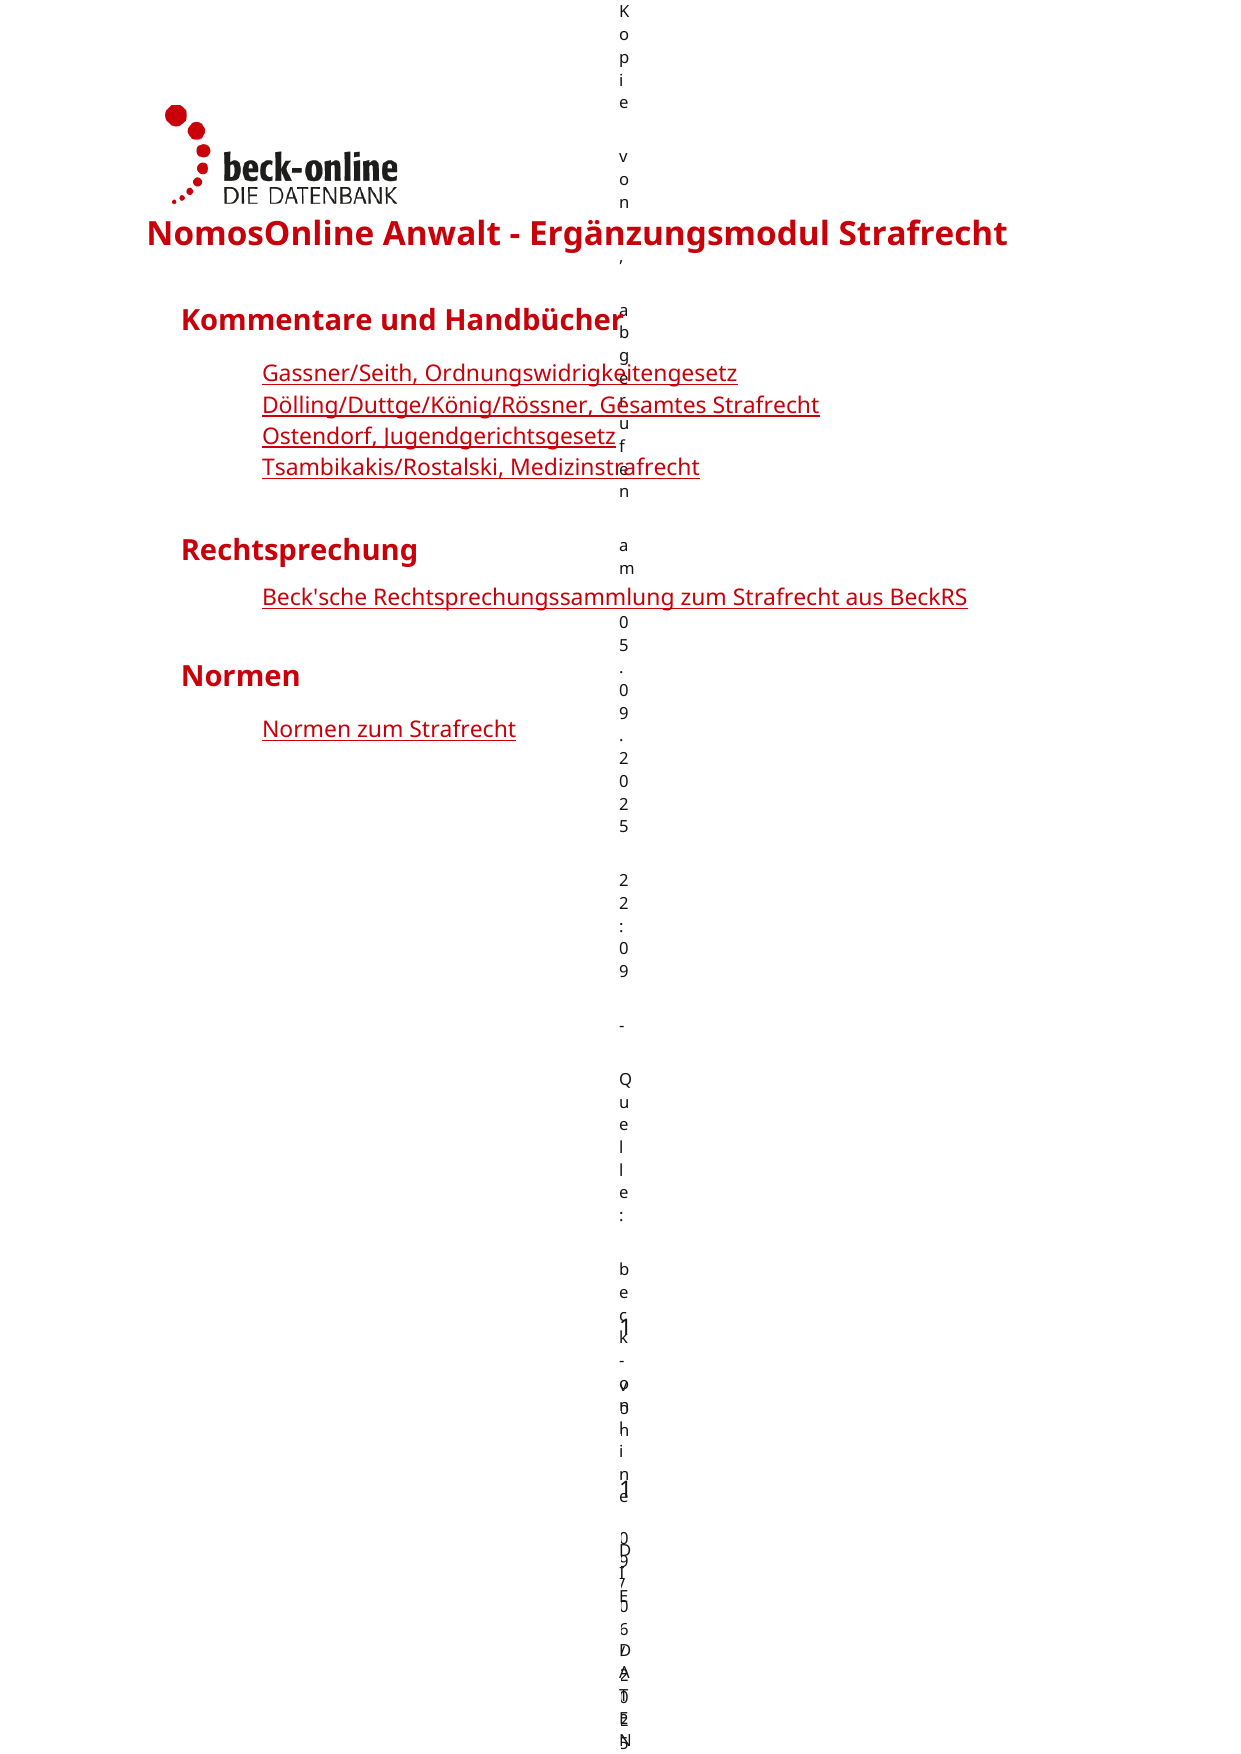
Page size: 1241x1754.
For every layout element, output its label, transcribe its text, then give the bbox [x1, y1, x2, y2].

text Kommentare und Handbücher [156, 286, 1044, 351]
picture [165, 105, 398, 204]
text Tsambikakis/​Rostalski, Medizinstrafrecht [241, 451, 1034, 482]
text Gassner/​Seith, Ordnungswidrigkeitengesetz [241, 357, 1034, 388]
text Dölling/​Duttge/​König/​Rössner, Gesamtes Strafrecht [241, 388, 1034, 420]
text Beck'sche Rechtsprechungssammlung zum Strafrecht aus BeckRS [224, 575, 1047, 625]
title NomosOnline Anwalt - Ergänzungsmodul Strafrecht [146, 203, 1078, 261]
text Normen zum Strafrecht [224, 707, 1047, 757]
text Ostendorf, Jugendgerichtsgesetz [241, 420, 1034, 451]
text Normen [181, 648, 1038, 701]
text Rechtsprechung [181, 529, 1044, 569]
